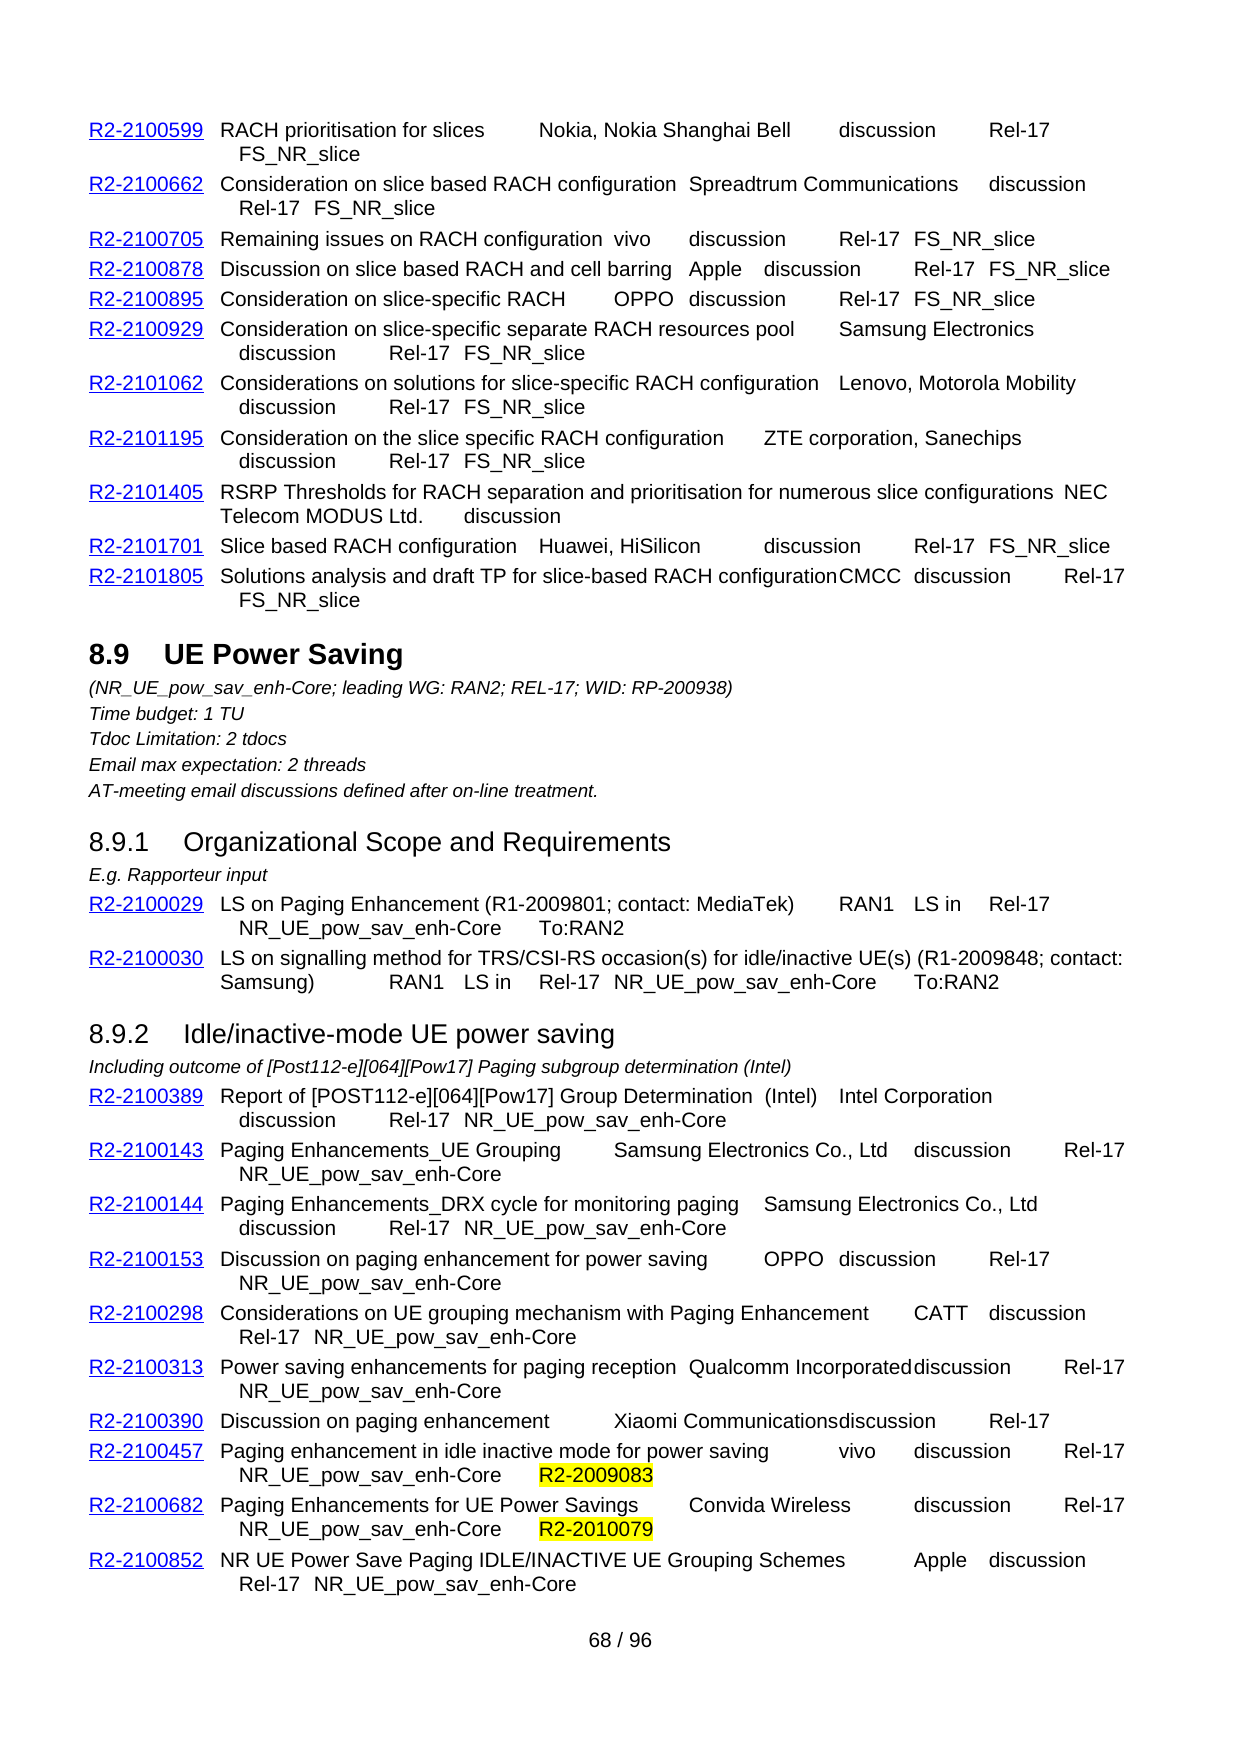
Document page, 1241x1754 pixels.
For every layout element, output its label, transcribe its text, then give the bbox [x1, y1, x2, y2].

title R2-2100030 LS on signalling method for TRS/CSI-RS occasion(s) for idle/inactive UE(s) (R1-2009848; contact: Samsung) RAN1 LS in Rel-17 NR_UE_pow_sav_enh-Core To:RAN2 [89, 946, 1152, 993]
title R2-2101195 Consideration on the slice specific RACH configuration ZTE corporation, Sanechips discussion Rel-17 FS_NR_slice [89, 425, 1152, 473]
title R2-2100682 Paging Enhancements for UE Power Savings Convida Wireless discussion Rel-17 NR_UE_pow_sav_enh-Core R2-2010079 [89, 1493, 1152, 1541]
title R2-2100313 Power saving enhancements for paging reception Qualcomm Incorporated discussion Rel-17 NR_UE_pow_sav_enh-Core [89, 1355, 1152, 1403]
title R2-2100705 Remaining issues on RACH configuration vivo discussion Rel-17 FS_NR_slice [89, 226, 1152, 250]
title R2-2100929 Consideration on slice-specific separate RACH resources pool Samsung Electronics discussion Rel-17 FS_NR_slice [89, 317, 1152, 365]
title R2-2100852 NR UE Power Save Paging IDLE/INACTIVE UE Grouping Schemes Apple discussion Rel-17 NR_UE_pow_sav_enh-Core [89, 1547, 1152, 1595]
title R2-2100153 Discussion on paging enhancement for power saving OPPO discussion Rel-17 NR_UE_pow_sav_enh-Core [89, 1246, 1152, 1294]
title R2-2101405 RSRP Thresholds for RACH separation and prioritisation for numerous slice configurations NEC Telecom MODUS Ltd. discussion [89, 479, 1152, 527]
title R2-2101701 Slice based RACH configuration Huawei, HiSilicon discussion Rel-17 FS_NR_slice [89, 534, 1152, 558]
title R2-2100298 Considerations on UE grouping mechanism with Paging Enhancement CATT discussion Rel-17 NR_UE_pow_sav_enh-Core [89, 1301, 1152, 1348]
title R2-2100599 RACH prioritisation for slices Nokia, Nokia Shanghai Bell discussion Rel-17 FS_NR_slice [89, 118, 1152, 166]
text Time budget: 1 TU [89, 702, 1152, 724]
text Tdoc Limitation: 2 tdocs [89, 728, 1152, 750]
title R2-2101062 Considerations on solutions for slice-specific RACH configuration Lenovo, Motorola Mobility discussion Rel-17 FS_NR_slice [89, 371, 1152, 419]
subtitle 8.9 UE Power Saving [89, 637, 1152, 670]
subtitle 8.9.2 Idle/inactive-mode UE power saving [89, 1018, 1152, 1050]
title R2-2100029 LS on Paging Enhancement (R1-2009801; contact: MediaTek) RAN1 LS in Rel-17 NR_UE_pow_sav_enh-Core To:RAN2 [89, 891, 1152, 939]
title R2-2100390 Discussion on paging enhancement Xiaomi Communications discussion Rel-17 [89, 1409, 1152, 1433]
text (NR_UE_pow_sav_enh-Core; leading WG: RAN2; REL-17; WID: RP-200938) [89, 677, 1152, 698]
text Including outcome of [Post112-e][064][Pow17] Paging subgroup determination (Intel) [89, 1056, 1152, 1078]
title R2-2100662 Consideration on slice based RACH configuration Spreadtrum Communications discussion Rel-17 FS_NR_slice [89, 172, 1152, 220]
subtitle 8.9.1 Organizational Scope and Requirements [89, 826, 1152, 857]
text E.g. Rapporteur input [89, 864, 1152, 885]
title R2-2100144 Paging Enhancements_DRX cycle for monitoring paging Samsung Electronics Co., Ltd discussion Rel-17 NR_UE_pow_sav_enh-Core [89, 1192, 1152, 1240]
title R2-2100457 Paging enhancement in idle inactive mode for power saving vivo discussion Rel-17 NR_UE_pow_sav_enh-Core R2-2009083 [89, 1439, 1152, 1487]
title R2-2100895 Consideration on slice-specific RACH OPPO discussion Rel-17 FS_NR_slice [89, 287, 1152, 311]
title R2-2100878 Discussion on slice based RACH and cell barring Apple discussion Rel-17 FS_NR_slice [89, 257, 1152, 281]
title R2-2100389 Report of [POST112-e][064][Pow17] Group Determination (Intel) Intel Corporation discussion Rel-17 NR_UE_pow_sav_enh-Core [89, 1084, 1152, 1132]
title R2-2100143 Paging Enhancements_UE Grouping Samsung Electronics Co., Ltd discussion Rel-17 NR_UE_pow_sav_enh-Core [89, 1138, 1152, 1186]
text AT-meeting email discussions defined after on-line treatment. [89, 779, 1152, 801]
title R2-2101805 Solutions analysis and draft TP for slice-based RACH configuration CMCC discussion Rel-17 FS_NR_slice [89, 564, 1152, 612]
text Email max expectation: 2 threads [89, 754, 1152, 775]
